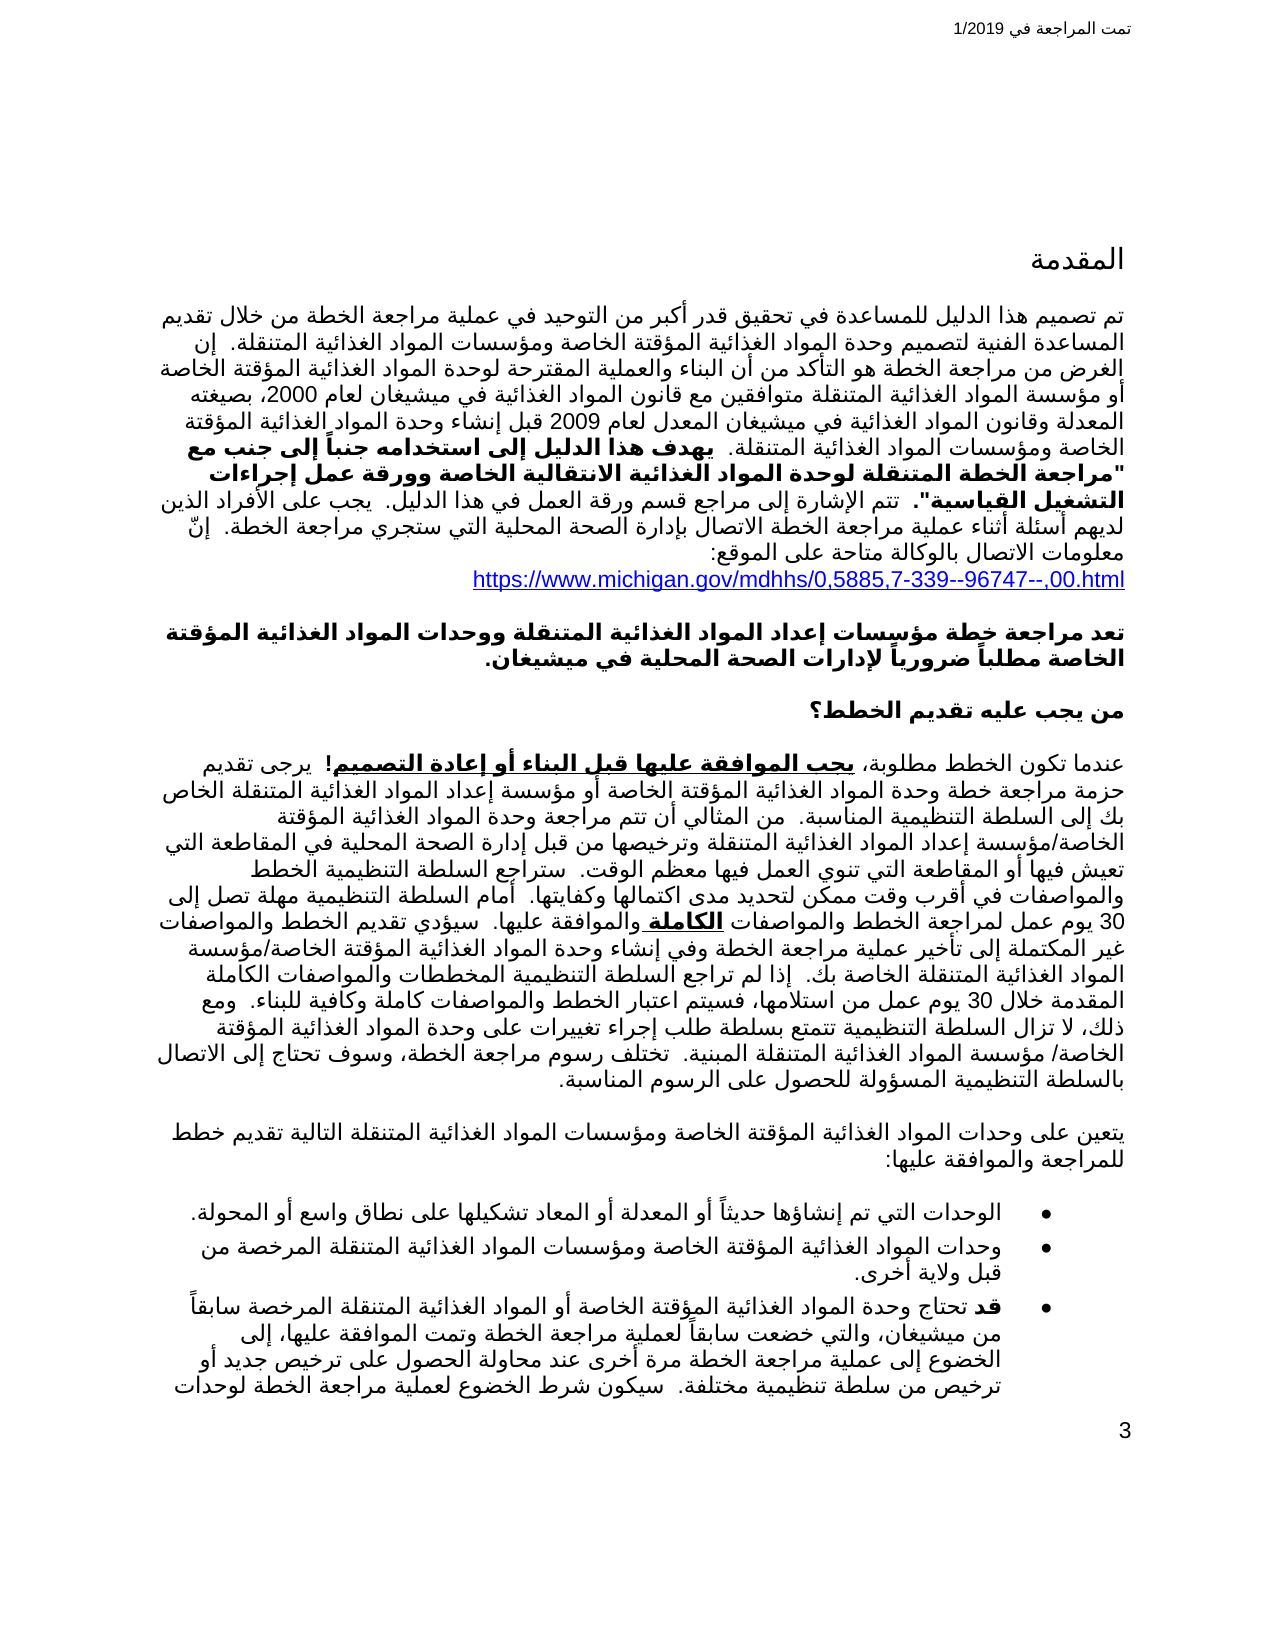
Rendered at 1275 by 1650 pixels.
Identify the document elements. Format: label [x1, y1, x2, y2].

table_header [140, 142, 1137, 1399]
